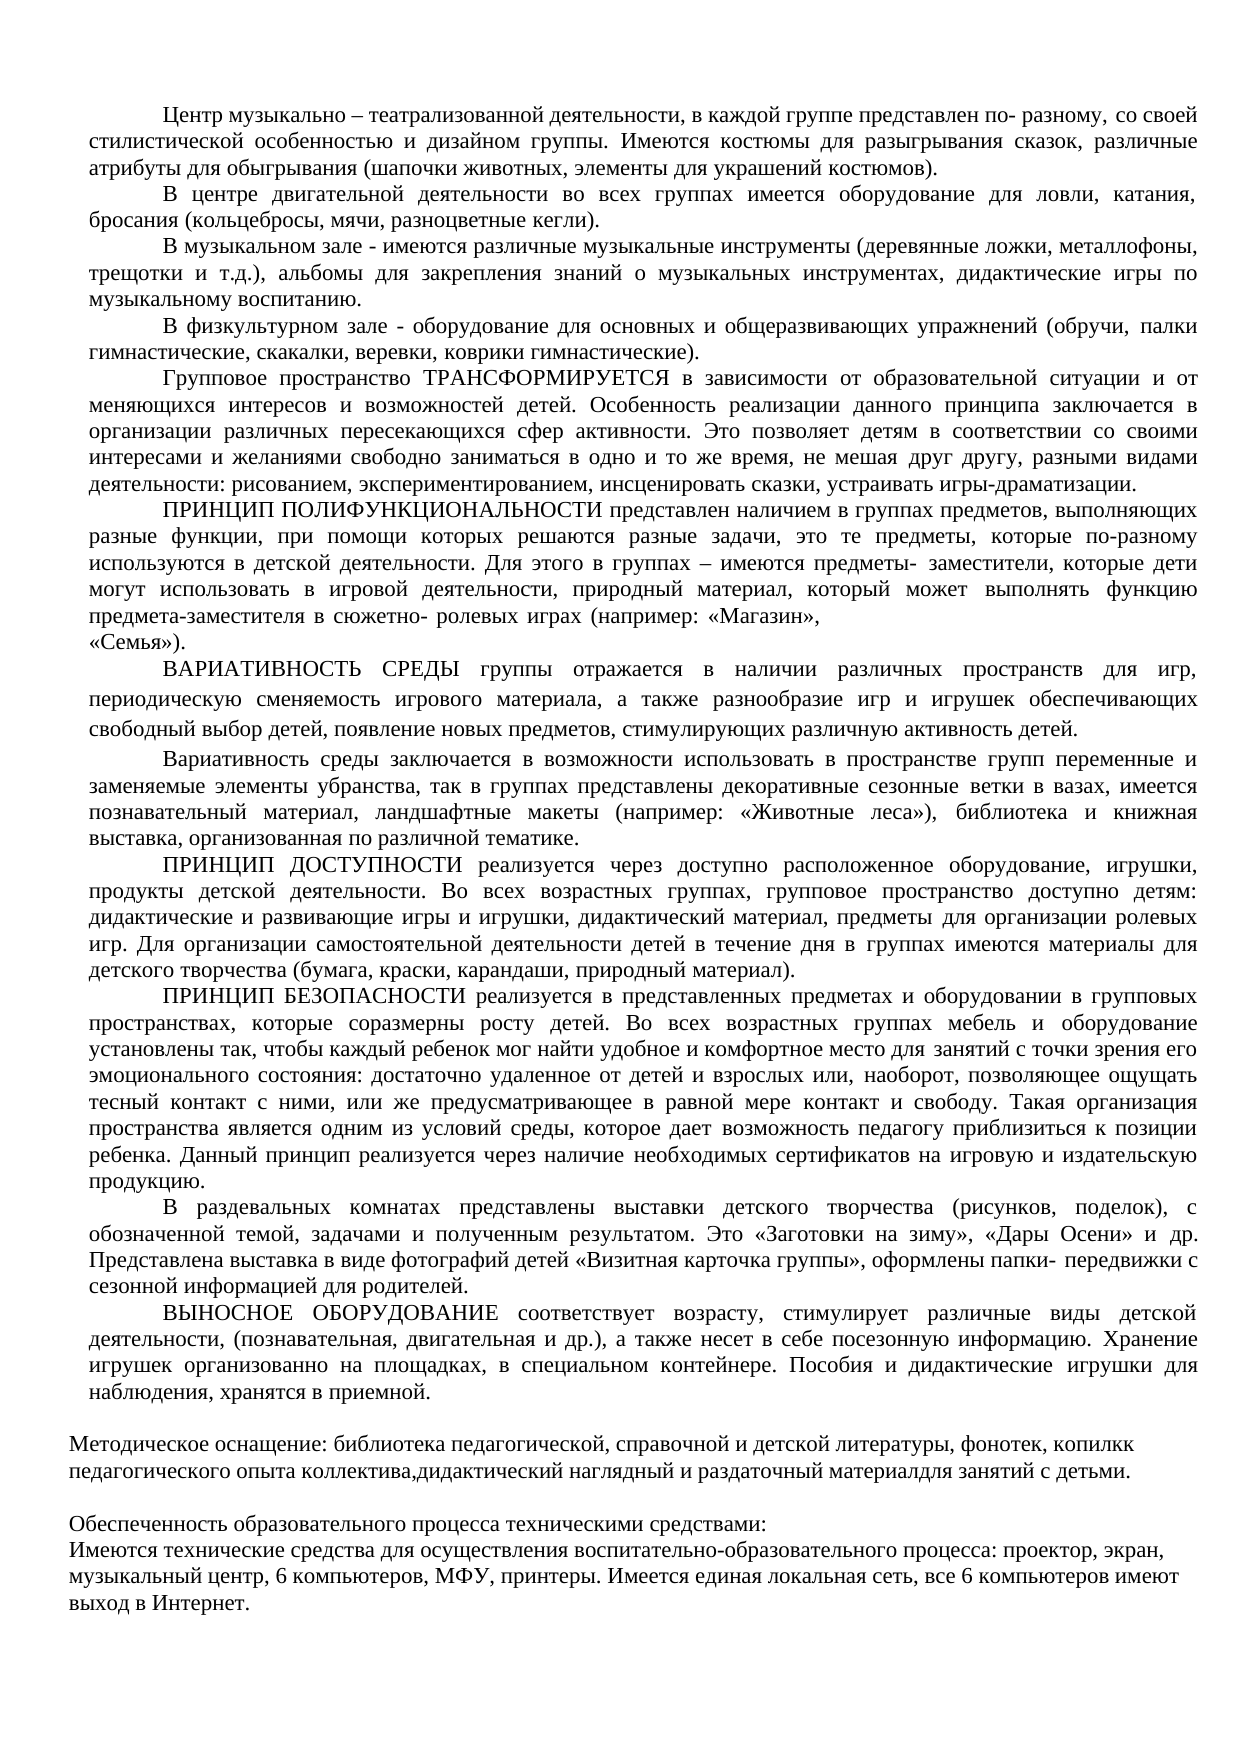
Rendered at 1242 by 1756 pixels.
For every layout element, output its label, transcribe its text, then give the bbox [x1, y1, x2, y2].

text Методическое оснащение: библиотека педагогической, справочной и детской литературы, фонотек, копилкк педагогического опыта коллектива,дидактический наглядный и раздаточный материалдля занятий с детьми. [69, 1431, 1210, 1483]
text ВЫНОСНОЕ ОБОРУДОВАНИЕ соответствует возрасту, стимулирует различные виды детской деятельности, (познавательная, двигательная и др.), а также несет в себе посезонную информацию. Хранение игрушек организованно на площадках, в специальном контейнере. Пособия и дидактические игрушки для наблюдения, хранятся в приемной. [89, 1299, 1198, 1404]
text Центр музыкально – театрализованной деятельности, в каждой группе представлен по- разному, со своей стилистической особенностью и дизайном группы. Имеются костюмы для разыгрывания сказок, различные атрибуты для обыгрывания (шапочки животных, элементы для украшений костюмов). [89, 101, 1198, 180]
text ПРИНЦИП ДОСТУПНОСТИ реализуется через доступно расположенное оборудование, игрушки, продукты детской деятельности. Во всех возрастных группах, групповое пространство доступно детям: дидактические и развивающие игры и игрушки, дидактический материал, предметы для организации ролевых игр. Для организации самостоятельной деятельности детей в течение дня в группах имеются материалы для детского творчества (бумага, краски, карандаши, природный материал). [89, 851, 1197, 982]
text ПРИНЦИП ПОЛИФУНКЦИОНАЛЬНОСТИ представлен наличием в группах предметов, выполняющих разные функции, при помощи которых решаются разные задачи, это те предметы, которые по-разному используются в детской деятельности. Для этого в группах – имеются предметы- заместители, которые дети могут использовать в игровой деятельности, природный материал, который может выполнять функцию предмета-заместителя в сюжетно- ролевых играх (например: «Магазин», [89, 496, 1198, 628]
text В центре двигательной деятельности во всех группах имеется оборудование для ловли, катания, бросания (кольцебросы, мячи, разноцветные кегли). [89, 180, 1197, 233]
text В физкультурном зале - оборудование для основных и общеразвивающих упражнений (обручи, палки гимнастические, скакалки, веревки, коврики гимнастические). [89, 312, 1197, 364]
text Групповое пространство ТРАНСФОРМИРУЕТСЯ в зависимости от образовательной ситуации и от меняющихся интересов и возможностей детей. Особенность реализации данного принципа заключается в организации различных пересекающихся сфер активности. Это позволяет детям в соответствии со своими интересами и желаниями свободно заниматься в одно и то же время, не мешая друг другу, разными видами деятельности: рисованием, экспериментированием, инсценировать сказки, устраивать игры-драматизации. [89, 364, 1198, 496]
text Имеются технические средства для осуществления воспитательно-образовательного процесса: проектор, экран, музыкальный центр, 6 компьютеров, МФУ, принтеры. Имеется единая локальная сеть, все 6 компьютеров имеют выход в Интернет. [69, 1536, 1210, 1615]
text В музыкальном зале - имеются различные музыкальные инструменты (деревянные ложки, металлофоны, трещотки и т.д.), альбомы для закрепления знаний о музыкальных инструментах, дидактические игры по музыкальному воспитанию. [89, 233, 1198, 312]
text ВАРИАТИВНОСТЬ СРЕДЫ группы отражается в наличии различных пространств для игр, периодическую сменяемость игрового материала, а также разнообразие игр и игрушек обеспечивающих свободный выбор детей, появление новых предметов, стимулирующих различную активность детей. [89, 655, 1198, 741]
text Вариативность среды заключается в возможности использовать в пространстве групп переменные и заменяемые элементы убранства, так в группах представлены декоративные сезонные ветки в вазах, имеется познавательный материал, ландшафтные макеты (например: «Животные леса»), библиотека и книжная выставка, организованная по различной тематике. [89, 745, 1198, 851]
text «Семья»). [89, 628, 1210, 654]
text Обеспеченность образовательного процесса техническими средствами: [69, 1509, 1210, 1536]
text В раздевальных комнатах представлены выставки детского творчества (рисунков, поделок), с обозначенной темой, задачами и полученным результатом. Это «Заготовки на зиму», «Дары Осени» и др. Представлена выставка в виде фотографий детей «Визитная карточка группы», оформлены папки- передвижки с сезонной информацией для родителей. [89, 1193, 1198, 1299]
text ПРИНЦИП БЕЗОПАСНОСТИ реализуется в представленных предметах и оборудовании в групповых пространствах, которые соразмерны росту детей. Во всех возрастных группах мебель и оборудование установлены так, чтобы каждый ребенок мог найти удобное и комфортное место для занятий с точки зрения его эмоционального состояния: достаточно удаленное от детей и взрослых или, наоборот, позволяющее ощущать тесный контакт с ними, или же предусматривающее в равной мере контакт и свободу. Такая организация пространства является одним из условий среды, которое дает возможность педагогу приблизиться к позиции ребенка. Данный принцип реализуется через наличие необходимых сертификатов на игровую и издательскую продукцию. [89, 982, 1198, 1193]
